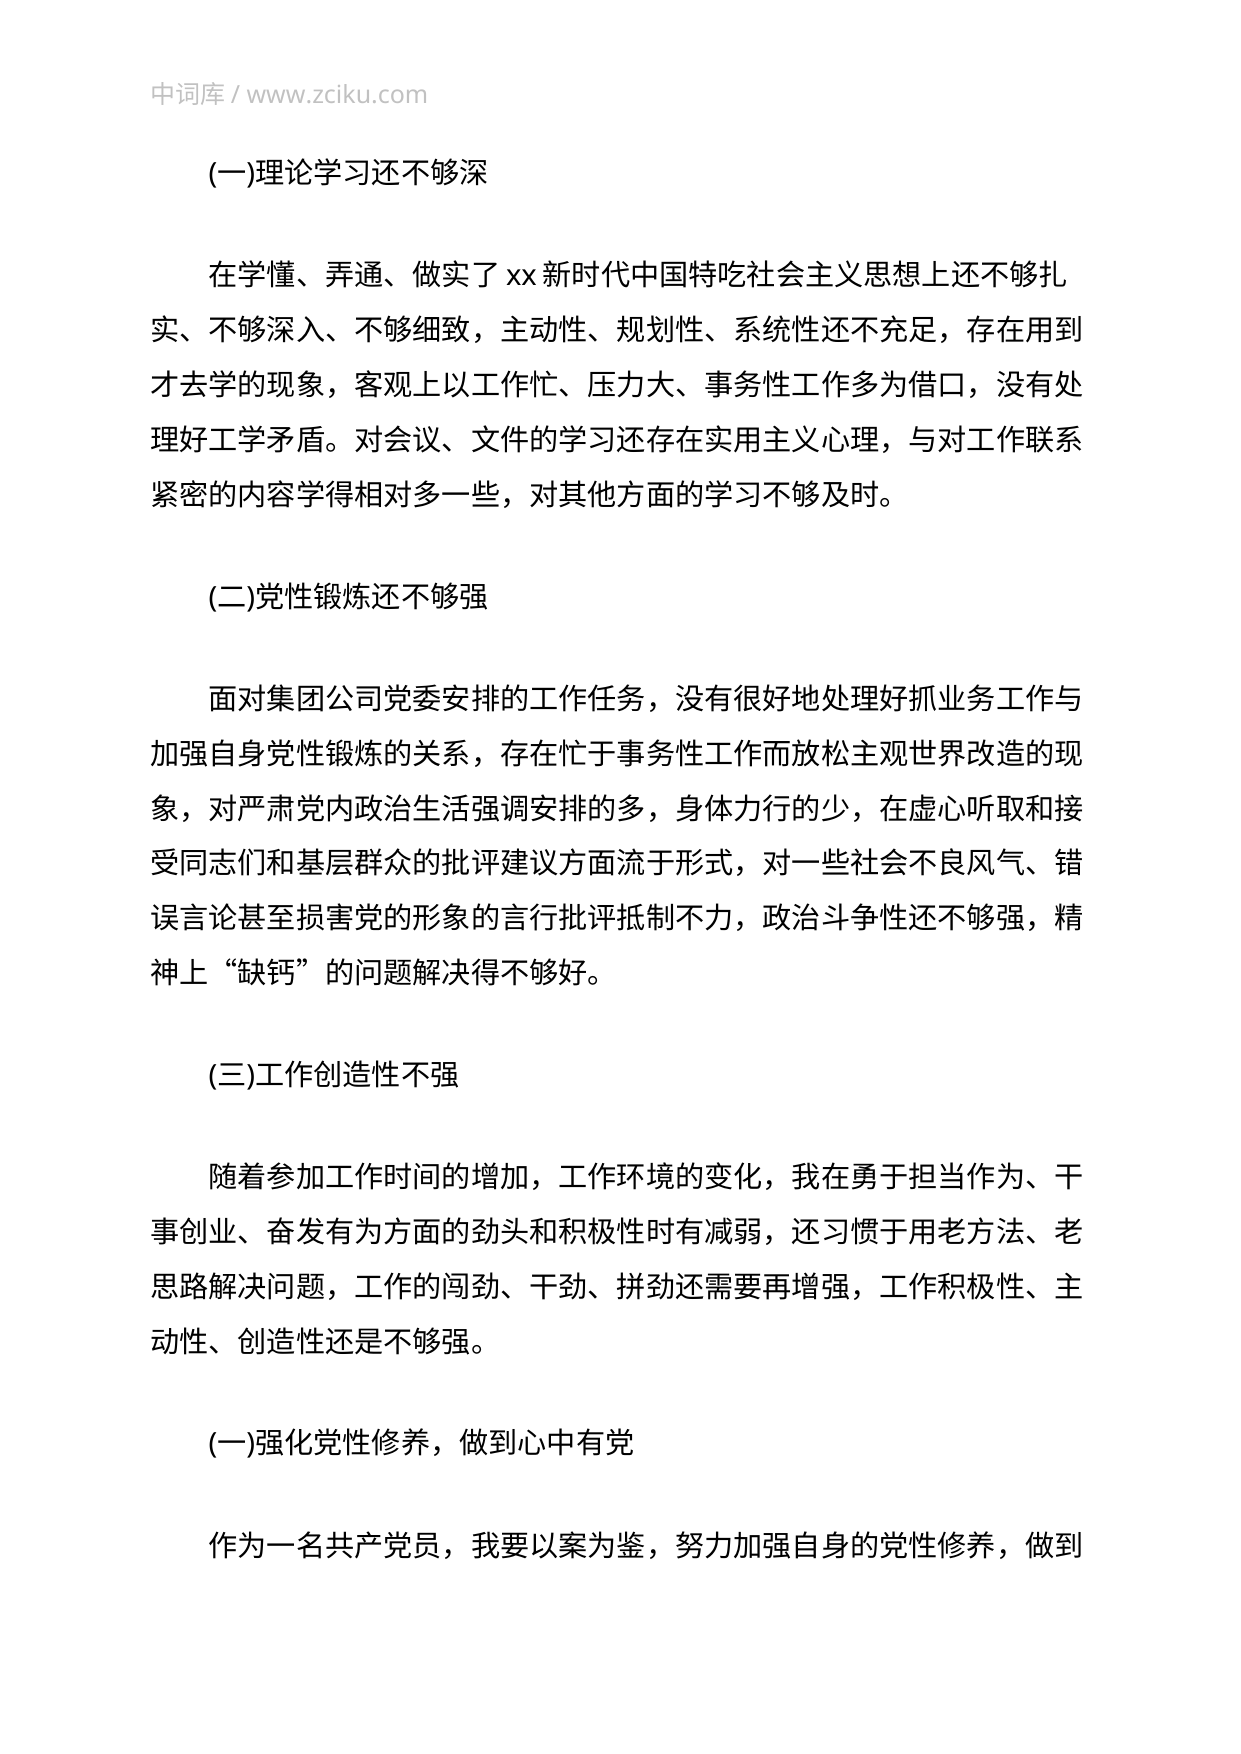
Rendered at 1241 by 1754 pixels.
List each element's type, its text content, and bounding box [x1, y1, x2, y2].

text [150, 1522, 1090, 1564]
text (三)工作创造性不强 [150, 1052, 1090, 1094]
text 在学懂、弄通、做实了xx新时代中国特吃社会主义思想上还不够扎实、不够深入、不够细致，主动性、规划性、系统性还不充足，存在用到才去学的现象，客观上以工作忙、压力大、事务性工作多为借口，没有处理好工学矛盾。对会议、文件的学习还存在实用主义心理，与对工作联系紧密的内容学得相对多一些，对其他方面的学习不够及时。 [150, 252, 1090, 514]
text (二)党性锻炼还不够强 [150, 573, 1090, 616]
text (一)理论学习还不够深 [150, 150, 1090, 192]
text (一)强化党性修养，做到心中有党 [150, 1420, 1090, 1462]
text 随着参加工作时间的增加，工作环境的变化，我在勇于担当作为、干事创业、奋发有为方面的劲头和积极性时有减弱，还习惯于用老方法、老思路解决问题，工作的闯劲、干劲、拼劲还需要再增强，工作积极性、主动性、创造性还是不够强。 [150, 1154, 1090, 1361]
text 面对集团公司党委安排的工作任务，没有很好地处理好抓业务工作与加强自身党性锻炼的关系，存在忙于事务性工作而放松主观世界改造的现象，对严肃党内政治生活强调安排的多，身体力行的少，在虚心听取和接受同志们和基层群众的批评建议方面流于形式，对一些社会不良风气、错误言论甚至损害党的形象的言行批评抵制不力，政治斗争性还不够强，精神上“缺钙”的问题解决得不够好。 [150, 675, 1090, 992]
